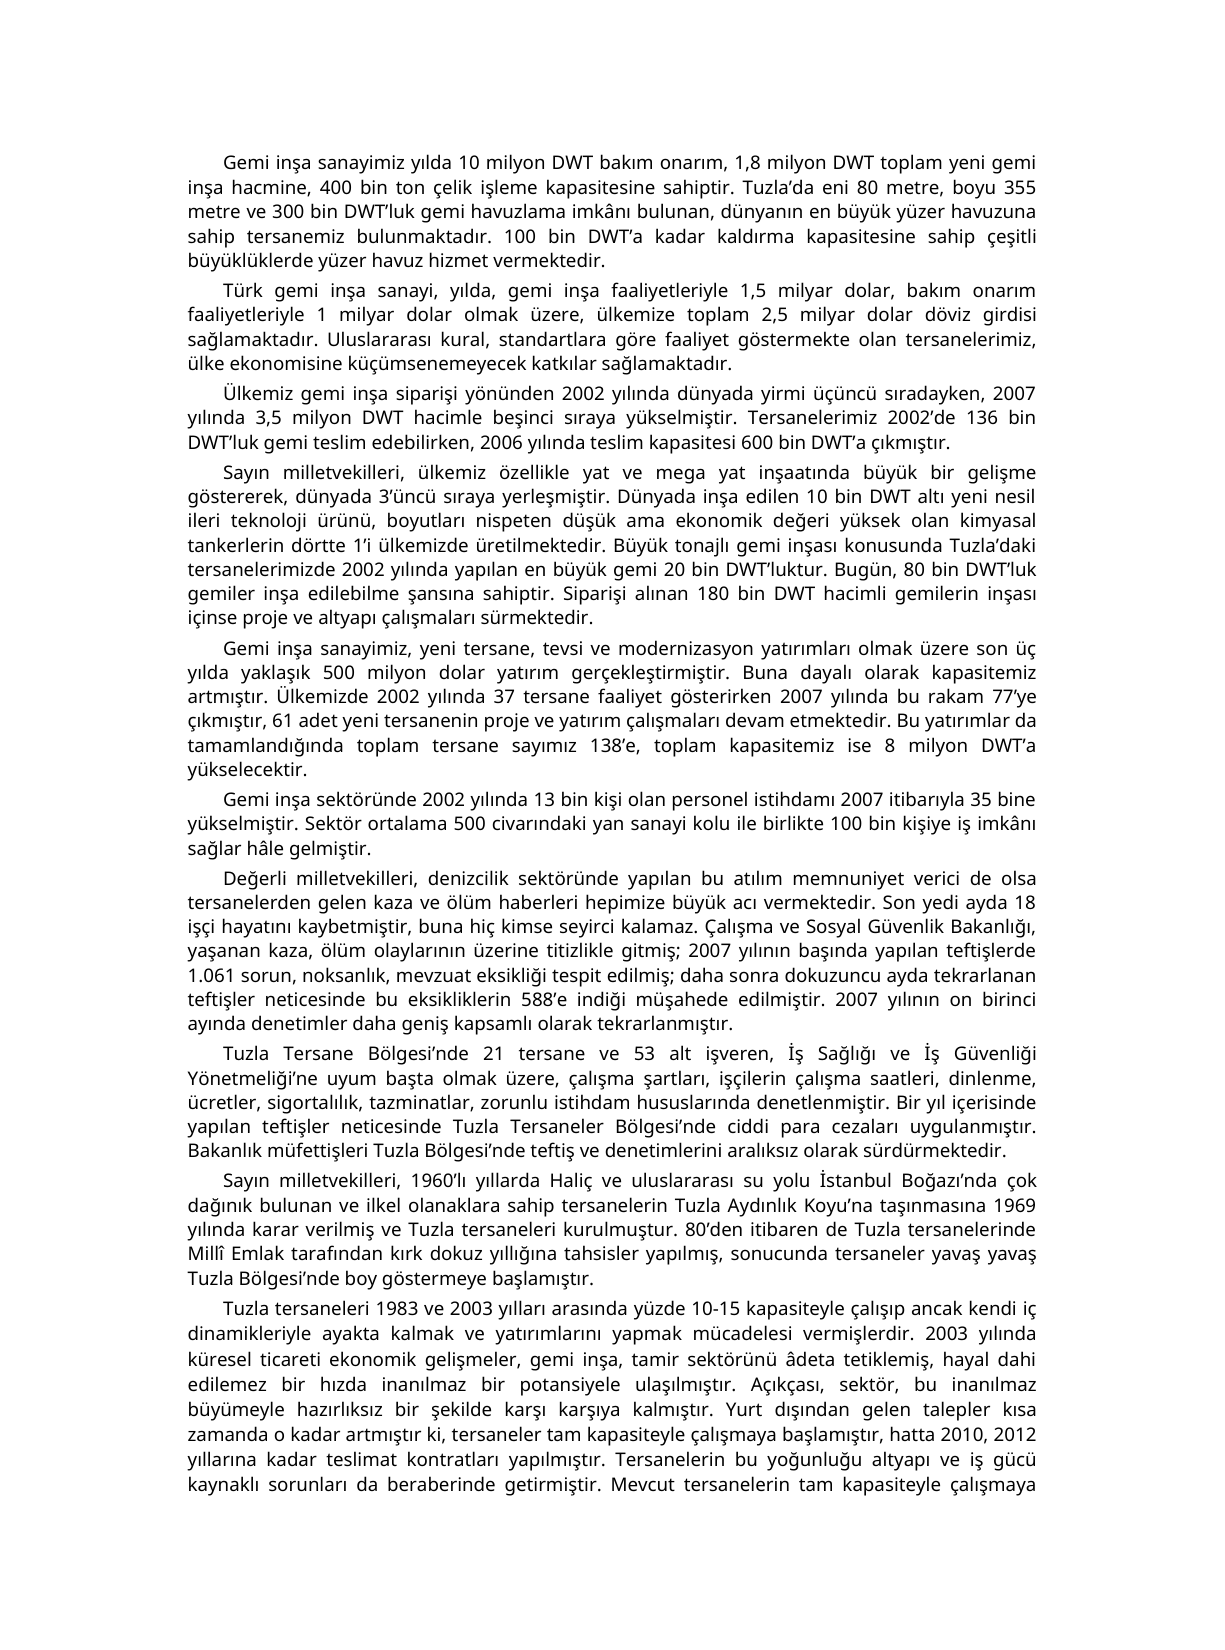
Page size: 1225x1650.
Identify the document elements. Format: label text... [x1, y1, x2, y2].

text Gemi inşa sanayimiz yılda 10 milyon DWT bakım onarım, 1,8 milyon DWT toplam yeni gemi inşa hacmine, 400 bin ton çelik işleme kapasitesine sahiptir. Tuzla’da eni , boyu ve 300 bin DWT’luk gemi havuzlama imkânı bulunan, dünyanın en büyük yüzer havuzuna sahip tersanemiz bulunmaktadır. 100 bin DWT’a kadar kaldırma kapasitesine sahip çeşitli büyüklüklerde yüzer havuz hizmet vermektedir. [187, 150, 1037, 272]
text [187, 1296, 1037, 1497]
text Türk gemi inşa sanayi, yılda, gemi inşa faaliyetleriyle 1,5 milyar dolar, bakım onarım faaliyetleriyle 1 milyar dolar olmak üzere, ülkemize toplam 2,5 milyar dolar döviz girdisi sağlamaktadır. Uluslararası kural, standartlara göre faaliyet göstermekte olan tersanelerimiz, ülke ekonomisine küçümsenemeyecek katkılar sağlamaktadır. [187, 278, 1037, 375]
text Gemi inşa sektöründe 2002 yılında 13 bin kişi olan personel istihdamı 2007 itibarıyla 35 bine yükselmiştir. Sektör ortalama 500 civarındaki yan sanayi kolu ile birlikte 100 bin kişiye iş imkânı sağlar hâle gelmiştir. [187, 787, 1037, 860]
text Değerli milletvekilleri, denizcilik sektöründe yapılan bu atılım memnuniyet verici de olsa tersanelerden gelen kaza ve ölüm haberleri hepimize büyük acı vermektedir. Son yedi ayda 18 işçi hayatını kaybetmiştir, buna hiç kimse seyirci kalamaz. Çalışma ve Sosyal Güvenlik Bakanlığı, yaşanan kaza, ölüm olaylarının üzerine titizlikle gitmiş; 2007 yılının başında yapılan teftişlerde 1.061 sorun, noksanlık, mevzuat eksikliği tespit edilmiş; daha sonra dokuzuncu ayda tekrarlanan teftişler neticesinde bu eksikliklerin 588’e indiği müşahede edilmiştir. 2007 yılının on birinci ayında denetimler daha geniş kapsamlı olarak tekrarlanmıştır. [187, 866, 1037, 1036]
text Gemi inşa sanayimiz, yeni tersane, tevsi ve modernizasyon yatırımları olmak üzere son üç yılda yaklaşık 500 milyon dolar yatırım gerçekleştirmiştir. Buna dayalı olarak kapasitemiz artmıştır. Ülkemizde 2002 yılında 37 tersane faaliyet gösterirken 2007 yılında bu rakam 77’ye çıkmıştır, 61 adet yeni tersanenin proje ve yatırım çalışmaları devam etmektedir. Bu yatırımlar da tamamlandığında toplam tersane sayımız 138’e, toplam kapasitemiz ise 8 milyon DWT’a yükselecektir. [187, 636, 1037, 781]
text Sayın milletvekilleri, 1960’lı yıllarda Haliç ve uluslararası su yolu İstanbul Boğazı’nda çok dağınık bulunan ve ilkel olanaklara sahip tersanelerin Tuzla Aydınlık Koyu’na taşınmasına 1969 yılında karar verilmiş ve Tuzla tersaneleri kurulmuştur. 80’den itibaren de Tuzla tersanelerinde Millî Emlak tarafından kırk dokuz yıllığına tahsisler yapılmış, sonucunda tersaneler yavaş yavaş Tuzla Bölgesi’nde boy göstermeye başlamıştır. [187, 1168, 1037, 1290]
text Sayın milletvekilleri, ülkemiz özellikle yat ve mega yat inşaatında büyük bir gelişme göstererek, dünyada 3’üncü sıraya yerleşmiştir. Dünyada inşa edilen 10 bin DWT altı yeni nesil ileri teknoloji ürünü, boyutları nispeten düşük ama ekonomik değeri yüksek olan kimyasal tankerlerin dörtte 1’i ülkemizde üretilmektedir. Büyük tonajlı gemi inşası konusunda Tuzla’daki tersanelerimizde 2002 yılında yapılan en büyük gemi 20 bin DWT’luktur. Bugün, 80 bin DWT’luk gemiler inşa edilebilme şansına sahiptir. Siparişi alınan 180 bin DWT hacimli gemilerin inşası içinse proje ve altyapı çalışmaları sürmektedir. [187, 460, 1037, 630]
text Tuzla Tersane Bölgesi’nde 21 tersane ve 53 alt işveren, İş Sağlığı ve İş Güvenliği Yönetmeliği’ne uyum başta olmak üzere, çalışma şartları, işçilerin çalışma saatleri, dinlenme, ücretler, sigortalılık, tazminatlar, zorunlu istihdam hususlarında denetlenmiştir. Bir yıl içerisinde yapılan teftişler neticesinde Tuzla Tersaneler Bölgesi’nde ciddi para cezaları uygulanmıştır. Bakanlık müfettişleri Tuzla Bölgesi’nde teftiş ve denetimlerini aralıksız olarak sürdürmektedir. [187, 1041, 1037, 1163]
text Ülkemiz gemi inşa siparişi yönünden 2002 yılında dünyada yirmi üçüncü sıradayken, 2007 yılında 3,5 milyon DWT hacimle beşinci sıraya yükselmiştir. Tersanelerimiz 2002’de 136 bin DWT’luk gemi teslim edebilirken, 2006 yılında teslim kapasitesi 600 bin DWT’a çıkmıştır. [187, 381, 1037, 454]
